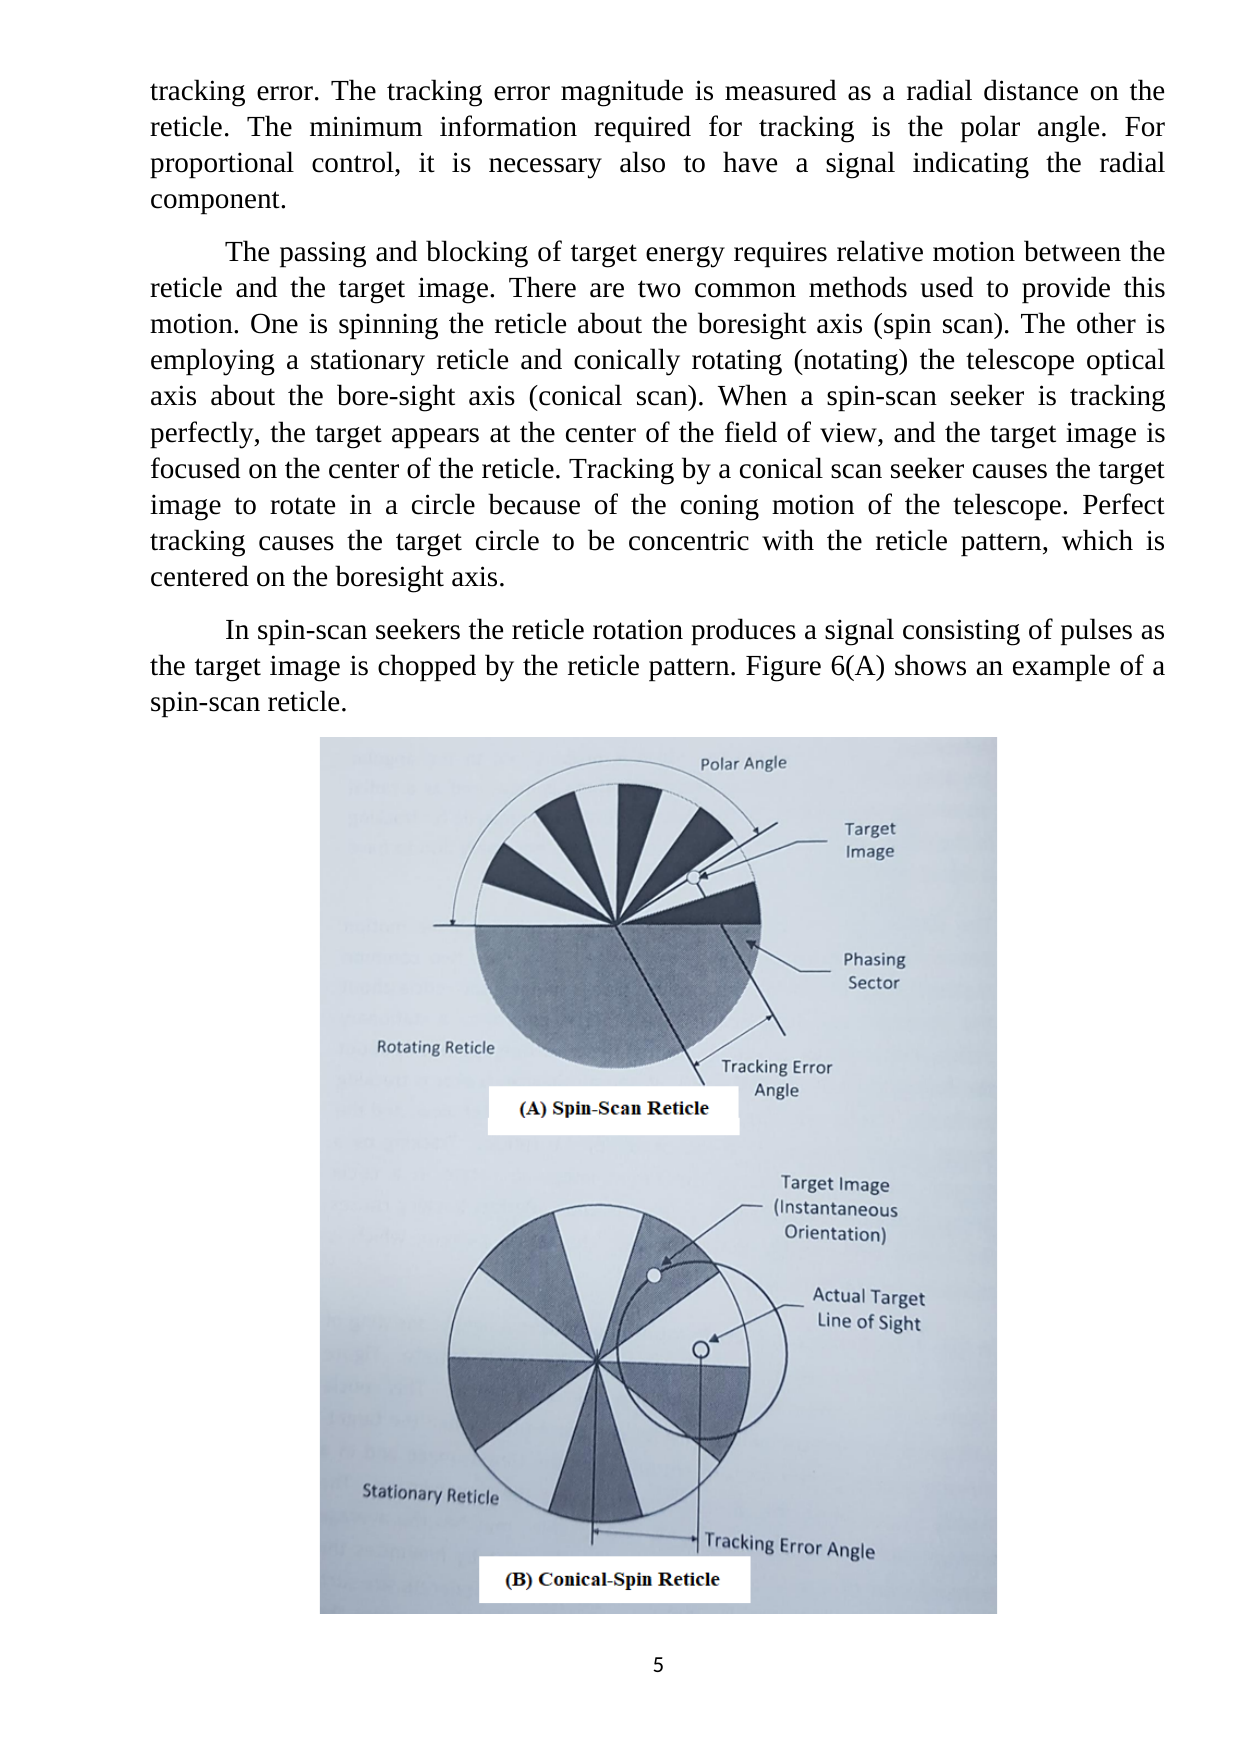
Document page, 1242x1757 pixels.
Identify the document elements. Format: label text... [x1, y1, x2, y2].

text The passing and blocking of target energy requires relative motion between the reticle and the target image. There are two common methods used to provide this motion. One is spinning the reticle about the boresight axis (spin scan). The other is employing a stationary reticle and conically rotating (notating) the telescope optical axis about the bore-sight axis (conical scan). When a spin-scan seeker is tracking perfectly, the target appears at the center of the field of view, and the target image is focused on the center of the reticle. Tracking by a conical scan seeker causes the target image to rotate in a circle because of the coning motion of the telescope. Perfect tracking causes the target circle to be concentric with the reticle pattern, which is centered on the boresight axis. [150, 234, 1167, 593]
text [150, 73, 1167, 215]
picture [319, 737, 998, 1614]
text In spin-scan seekers the reticle rotation produces a signal consisting of pulses as the target image is chopped by the reticle pattern. Figure 6(A) shows an example of a spin-scan reticle. [150, 612, 1167, 718]
